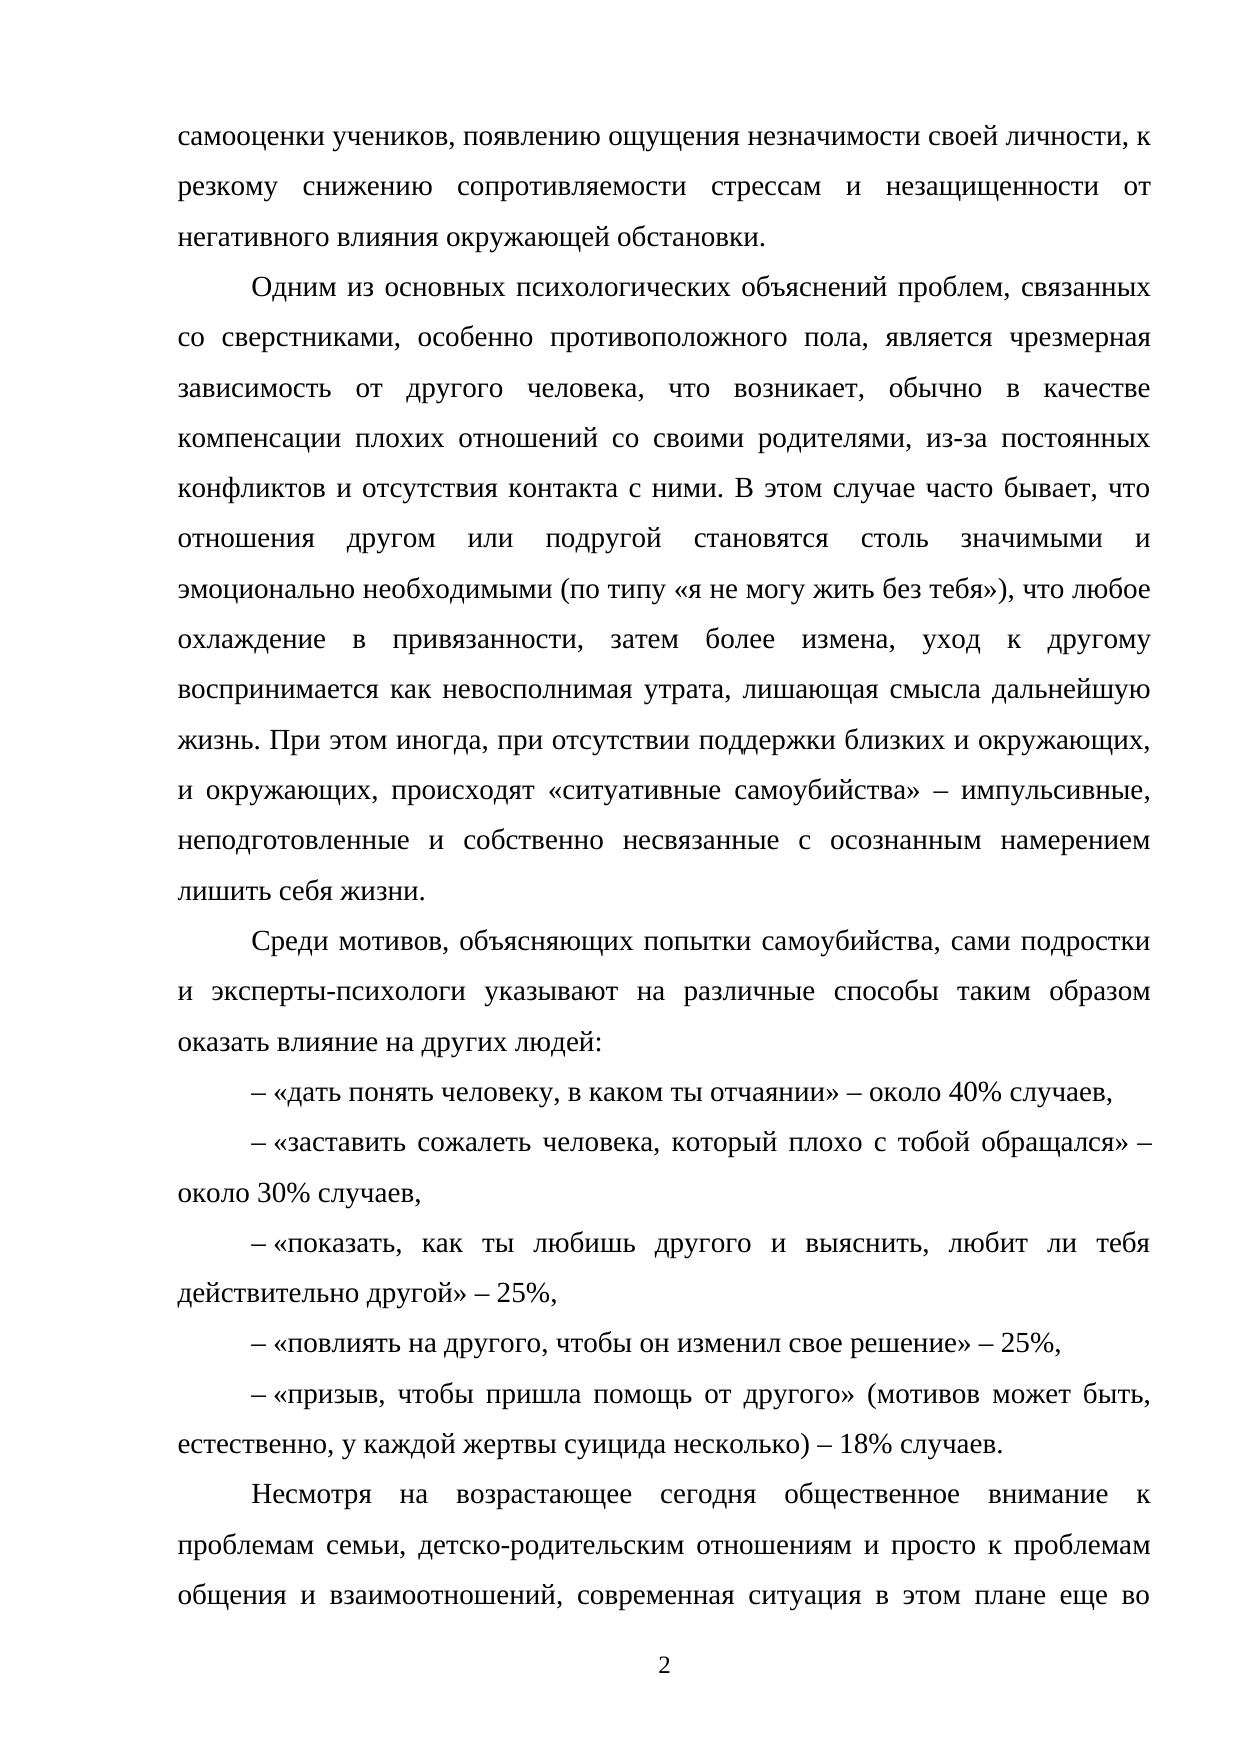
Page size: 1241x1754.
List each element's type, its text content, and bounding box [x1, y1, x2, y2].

text – «заставить сожалеть человека, который плохо с тобой обращался» – около 30% случаев, [177, 1124, 1152, 1208]
text – «дать понять человеку, в каком ты отчаянии» – около 40% случаев, [177, 1074, 1152, 1108]
text – «показать, как ты любишь другого и выяснить, любит ли тебя действительно другой» – 25%, [177, 1225, 1152, 1309]
text Одним из основных психологических объяснений проблем, связанных со сверстниками, особенно противоположного пола, является чрезмерная зависимость от другого человека, что возникает, обычно в качестве компенсации плохих отношений со своими родителями, из-за постоянных конфликтов и отсутствия контакта с ними. В этом случае часто бывает, что отношения другом или подругой становятся столь значимыми и эмоционально необходимыми (по типу «я не могу жить без тебя»), что любое охлаждение в привязанности, затем более измена, уход к другому воспринимается как невосполнимая утрата, лишающая смысла дальнейшую жизнь. При этом иногда, при отсутствии поддержки близких и окружающих, и окружающих, происходят «ситуативные самоубийства» – импульсивные, неподготовленные и собственно несвязанные с осознанным намерением лишить себя жизни. [177, 269, 1152, 906]
text – «повлиять на другого, чтобы он изменил свое решение» – 25%, [177, 1326, 1152, 1359]
text – «призыв, чтобы пришла помощь от другого» (мотивов может быть, естественно, у каждой жертвы суицида несколько) – 18% случаев. [177, 1376, 1152, 1460]
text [177, 1477, 1152, 1611]
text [177, 118, 1152, 252]
text Среди мотивов, объясняющих попытки самоубийства, сами подростки и эксперты-психологи указывают на различные способы таким образом оказать влияние на других людей: [177, 923, 1152, 1057]
